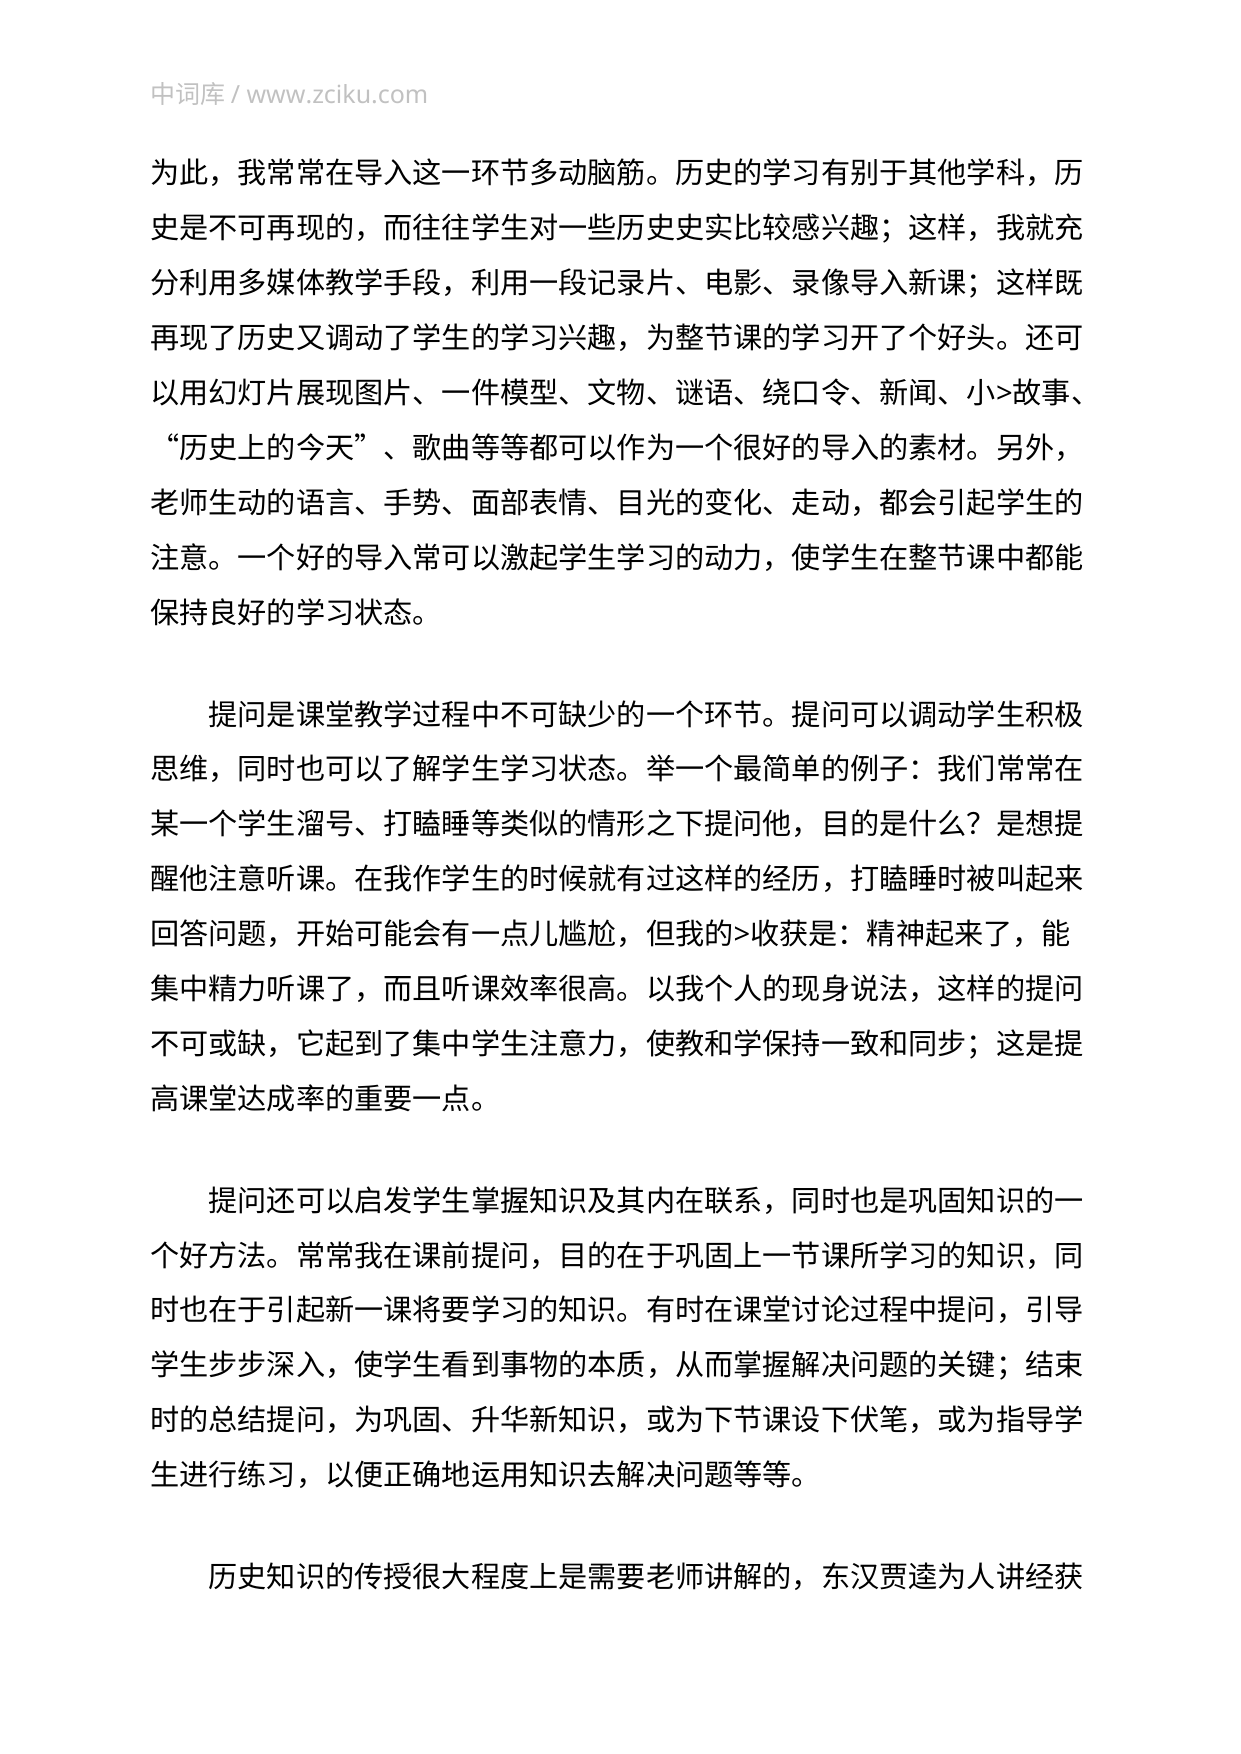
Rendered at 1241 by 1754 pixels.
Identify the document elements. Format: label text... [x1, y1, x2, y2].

text 提问还可以启发学生掌握知识及其内在联系，同时也是巩固知识的一个好方法。常常我在课前提问，目的在于巩固上一节课所学习的知识，同时也在于引起新一课将要学习的知识。有时在课堂讨论过程中提问，引导学生步步深入，使学生看到事物的本质，从而掌握解决问题的关键；结束时的总结提问，为巩固、升华新知识，或为下节课设下伏笔，或为指导学生进行练习，以便正确地运用知识去解决问题等等。 [150, 1177, 1090, 1494]
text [150, 150, 1090, 632]
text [150, 1553, 1090, 1596]
text 提问是课堂教学过程中不可缺少的一个环节。提问可以调动学生积极思维，同时也可以了解学生学习状态。举一个最简单的例子：我们常常在某一个学生溜号、打瞌睡等类似的情形之下提问他，目的是什么？是想提醒他注意听课。在我作学生的时候就有过这样的经历，打瞌睡时被叫起来回答问题，开始可能会有一点儿尴尬，但我的>收获是：精神起来了，能集中精力听课了，而且听课效率很高。以我个人的现身说法，这样的提问不可或缺，它起到了集中学生注意力，使教和学保持一致和同步；这是提高课堂达成率的重要一点。 [150, 691, 1090, 1118]
